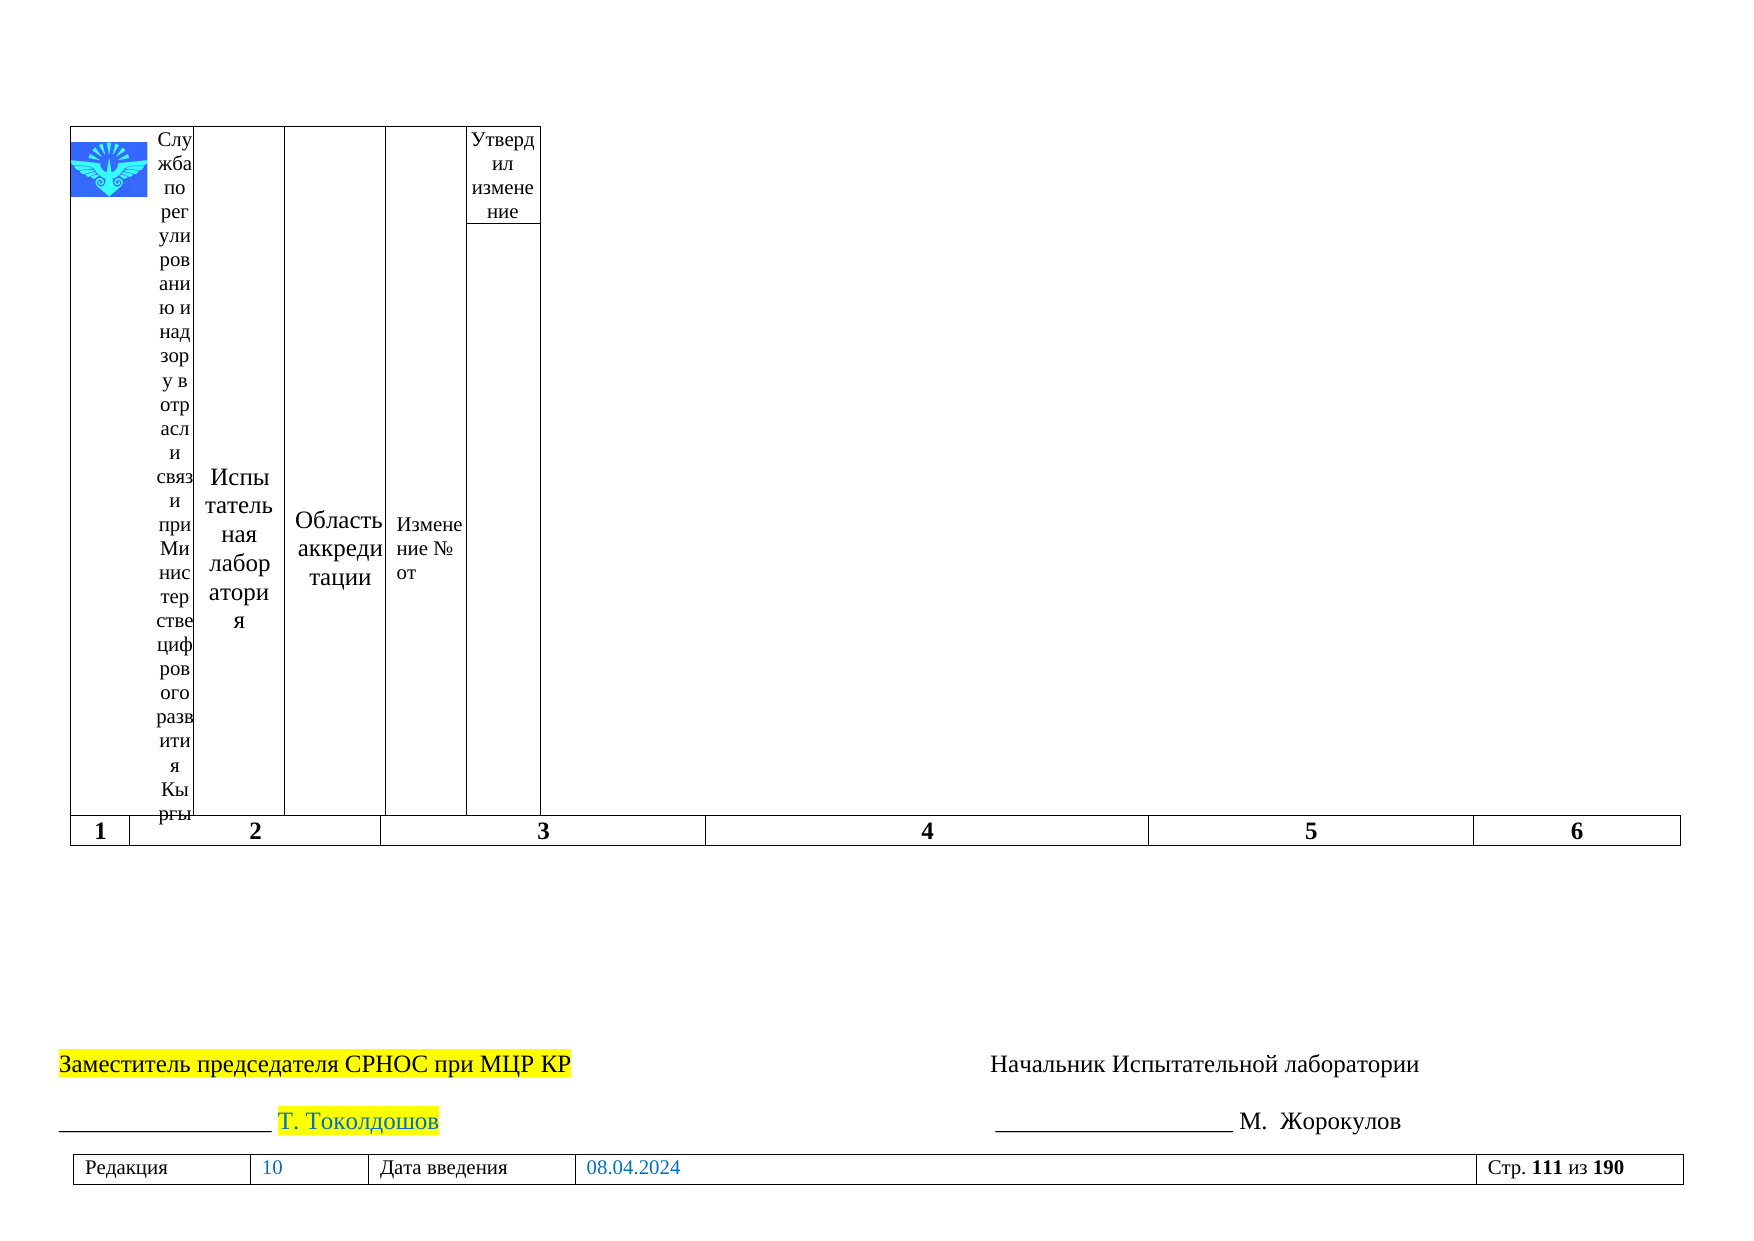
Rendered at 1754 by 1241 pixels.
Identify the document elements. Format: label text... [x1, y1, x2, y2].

table_header 2 [130, 816, 380, 845]
table_header 3 [381, 816, 705, 845]
table_header 1 [71, 816, 129, 845]
table_header 4 [706, 816, 1148, 845]
picture [71, 142, 148, 197]
table_header 5 [1149, 816, 1473, 845]
table_header 6 [1474, 816, 1680, 845]
